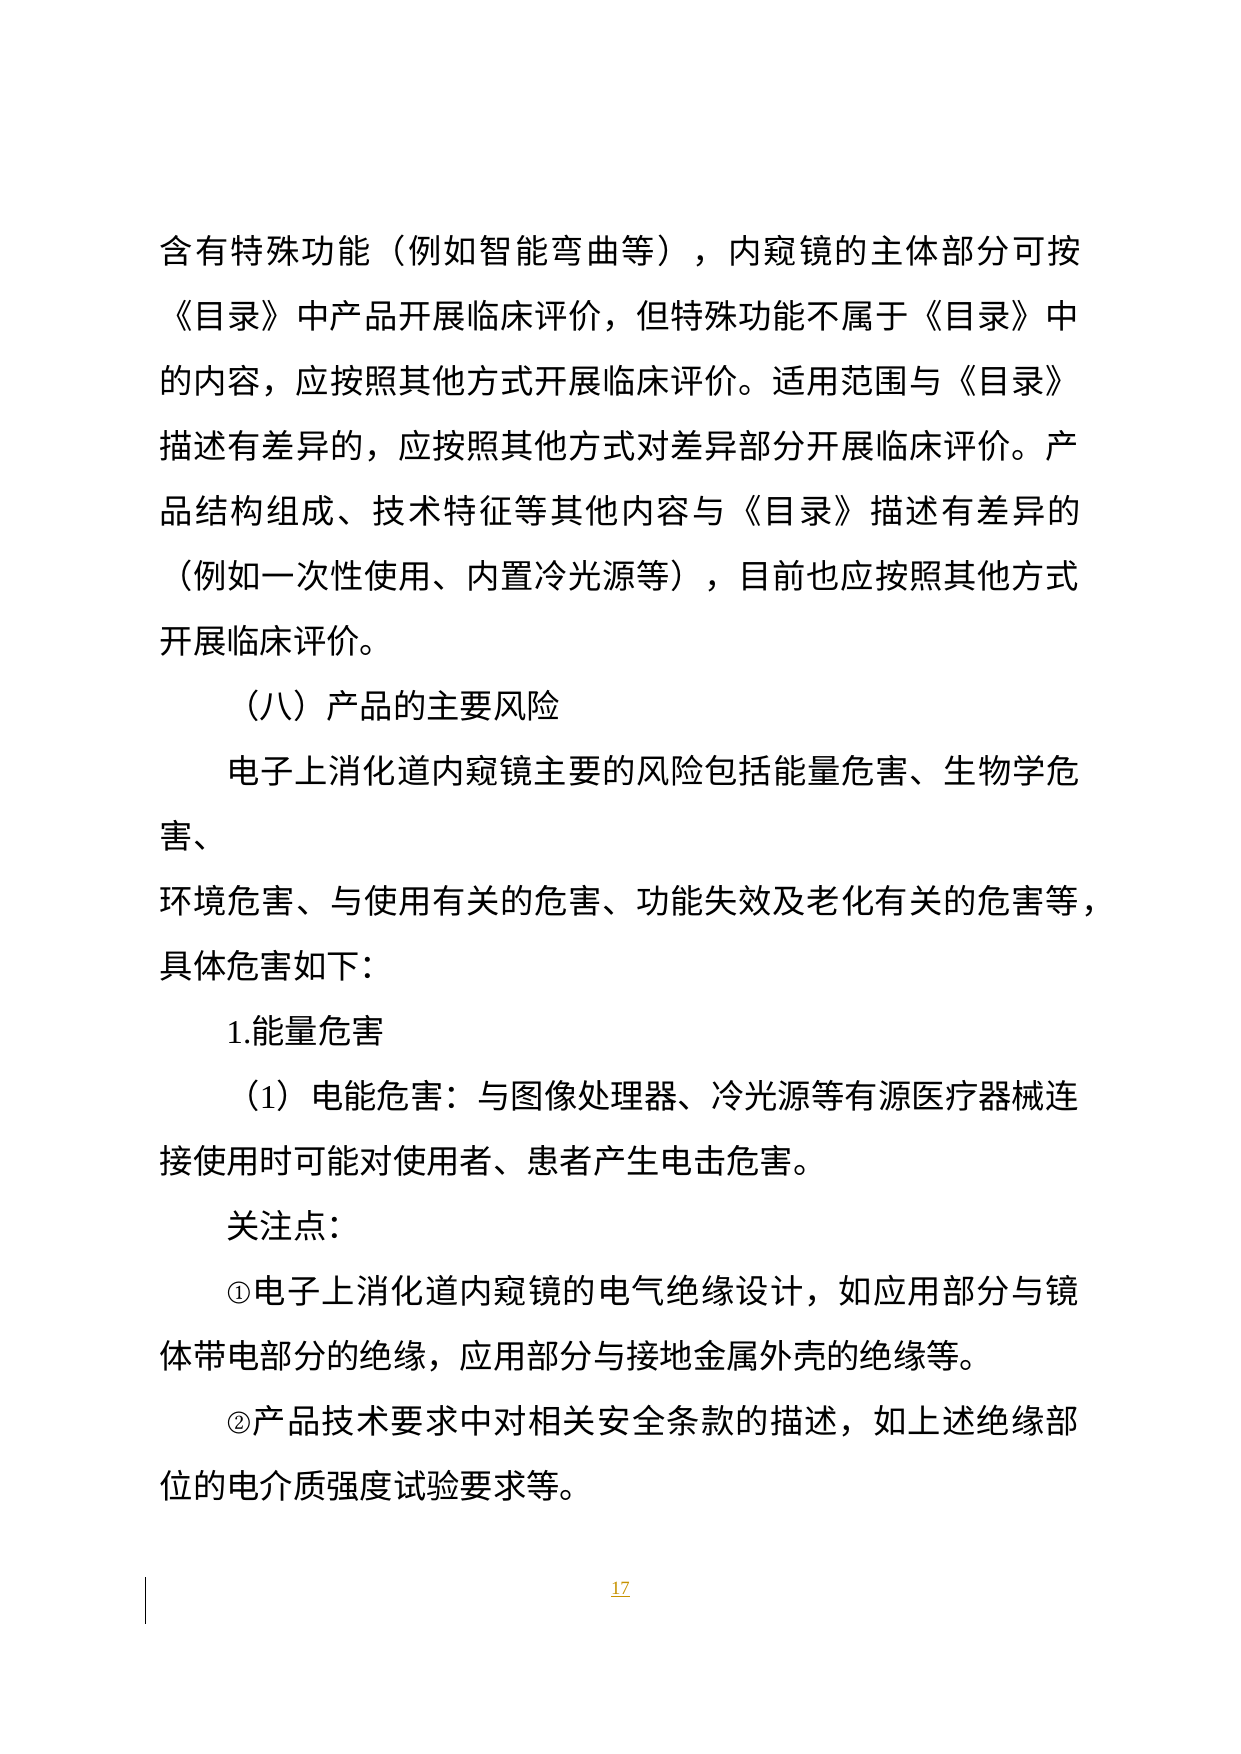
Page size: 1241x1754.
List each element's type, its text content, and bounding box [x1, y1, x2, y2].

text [159, 217, 1081, 672]
text 电子上消化道内窥镜主要的风险包括能量危害、生物学危害、 [159, 737, 1081, 867]
text （八）产品的主要风险 [159, 672, 1081, 737]
text ②产品技术要求中对相关安全条款的描述，如上述绝缘部位的电介质强度试验要求等。 [159, 1387, 1081, 1517]
text （1）电能危害：与图像处理器、冷光源等有源医疗器械连接使用时可能对使用者、患者产生电击危害。 [159, 1062, 1081, 1192]
text 关注点： [159, 1192, 1081, 1257]
text 1.能量危害 [159, 997, 1081, 1062]
text ①电子上消化道内窥镜的电气绝缘设计，如应用部分与镜体带电部分的绝缘，应用部分与接地金属外壳的绝缘等。 [159, 1257, 1081, 1387]
text 环境危害、与使用有关的危害、功能失效及老化有关的危害等，具体危害如下： [159, 867, 1081, 997]
